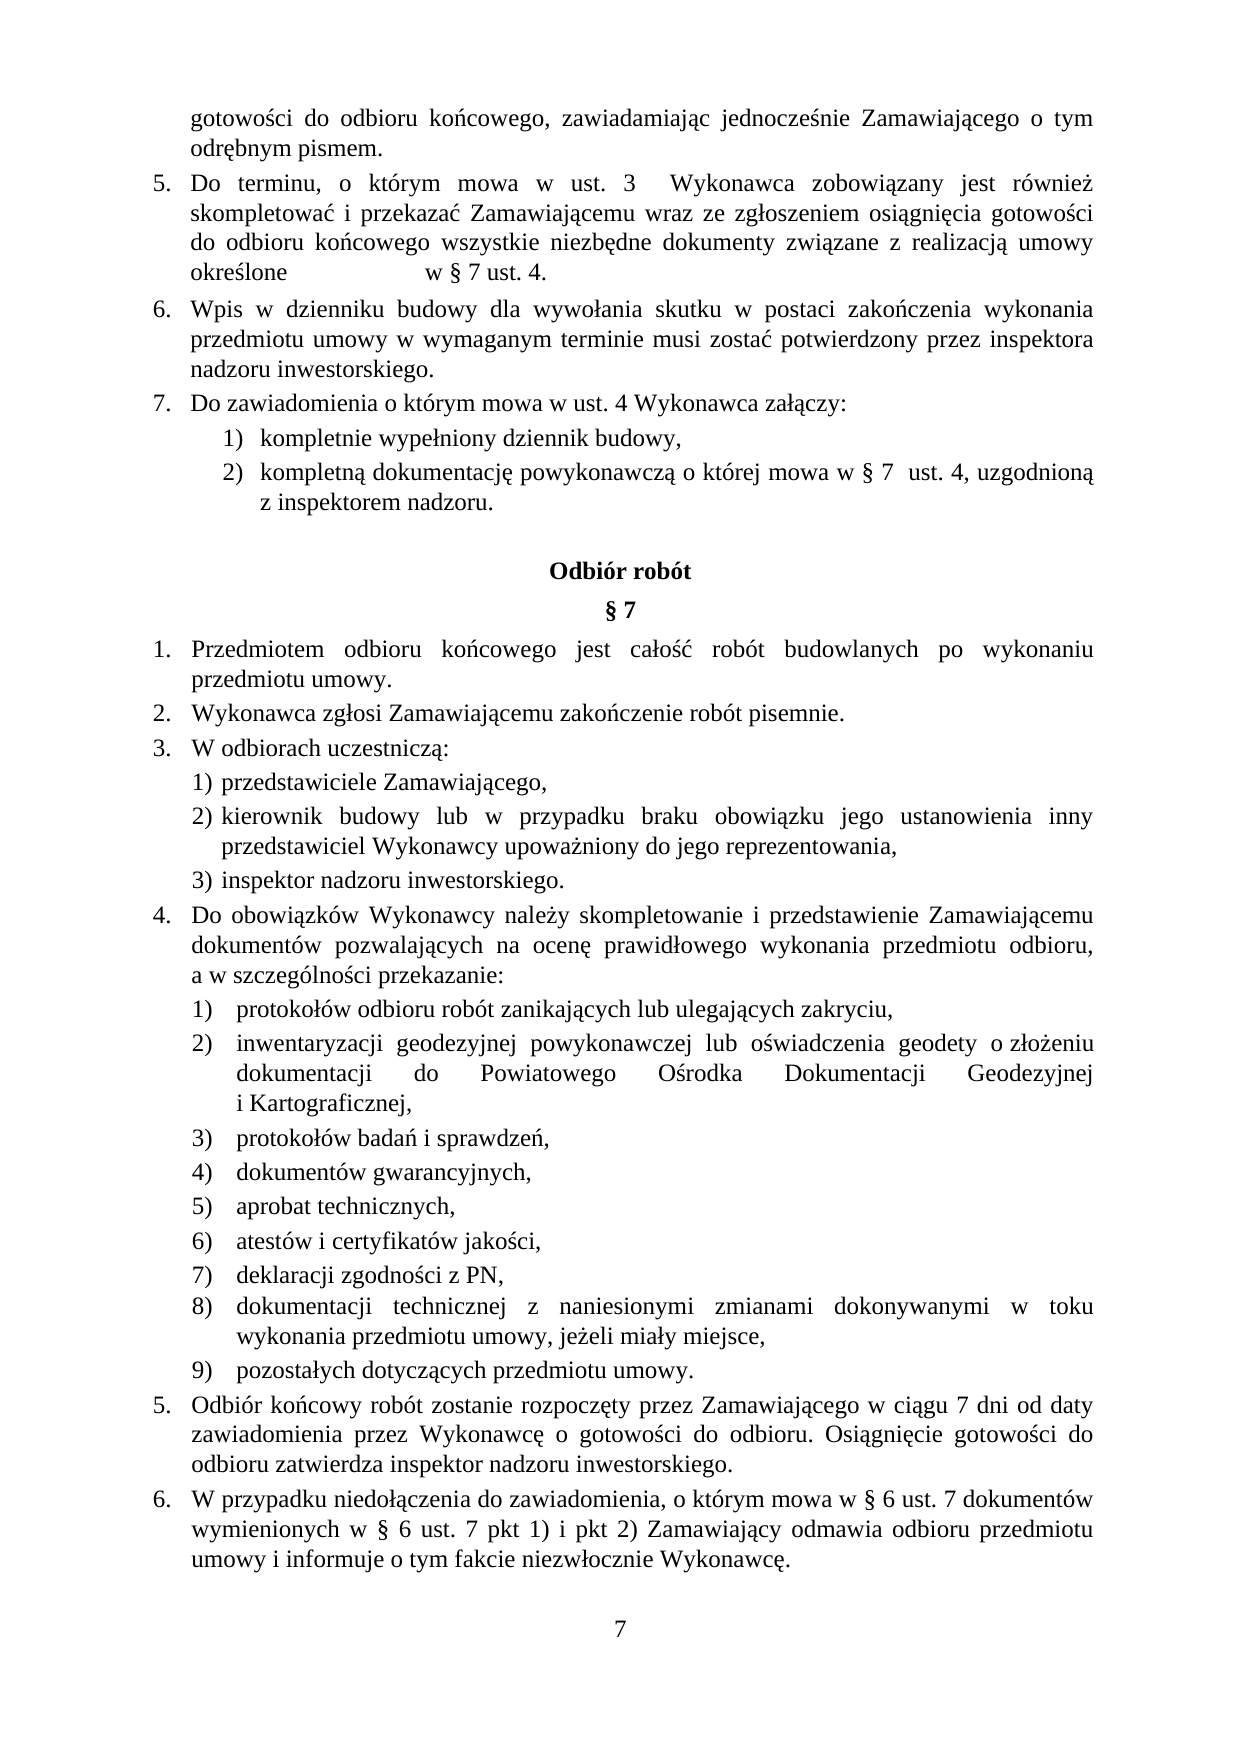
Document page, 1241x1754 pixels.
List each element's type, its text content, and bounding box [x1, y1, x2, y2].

list deklaracji zgodności z PN, [192, 1260, 1094, 1289]
list W przypadku niedołączenia do zawiadomienia, o którym mowa w § 6 ust. 7 dokumentów wymienionych w § 6 ust. 7 pkt 1) i pkt 2) Zamawiający odmawia odbioru przedmiotu umowy i informuje o tym fakcie niezwłocznie Wykonawcę. [153, 1484, 1094, 1572]
list aprobat technicznych, [192, 1191, 1094, 1220]
list Wpis w dzienniku budowy dla wywołania skutku w postaci zakończenia wykonania przedmiotu umowy w wymaganym terminie musi zostać potwierdzony przez inspektora nadzoru inwestorskiego. [153, 294, 1094, 383]
list protokołów badań i sprawdzeń, [192, 1123, 1094, 1151]
list kompletnie wypełniony dziennik budowy, [222, 423, 1094, 452]
list Przedmiotem odbioru końcowego jest całość robót budowlanych po wykonaniu przedmiotu umowy. [153, 634, 1094, 693]
list protokołów odbioru robót zanikających lub ulegających zakryciu, [192, 994, 1094, 1023]
list przedstawiciele Zamawiającego, [192, 767, 1094, 796]
subtitle § 7 [177, 595, 1063, 624]
list dokumentacji technicznej z naniesionymi zmianami dokonywanymi w toku wykonania przedmiotu umowy, jeżeli miały miejsce, [192, 1291, 1094, 1350]
list inwentaryzacji geodezyjnej powykonawczej lub oświadczenia geodety o złożeniu dokumentacji do Powiatowego Ośrodka Dokumentacji Geodezyjnej i Kartograficznej, [192, 1028, 1094, 1117]
subtitle Odbiór robót [177, 556, 1063, 584]
list Do terminu, o którym mowa w ust. 3 Wykonawca zobowiązany jest również skompletować i przekazać Zamawiającemu wraz ze zgłoszeniem osiągnięcia gotowości do odbioru końcowego wszystkie niezbędne dokumenty związane z realizacją umowy określone w § 7 ust. 4. [153, 168, 1094, 286]
list Wykonawca zgłosi Zamawiającemu zakończenie robót pisemnie. [153, 698, 1094, 727]
list dokumentów gwarancyjnych, [192, 1157, 1094, 1186]
list Odbiór końcowy robót zostanie rozpoczęty przez Zamawiającego w ciągu 7 dni od daty zawiadomienia przez Wykonawcę o gotowości do odbioru. Osiągnięcie gotowości do odbioru zatwierdza inspektor nadzoru inwestorskiego. [153, 1390, 1094, 1478]
list W odbiorach uczestniczą: [153, 733, 1094, 761]
list kierownik budowy lub w przypadku braku obowiązku jego ustanowienia inny przedstawiciel Wykonawcy upoważniony do jego reprezentowania, [192, 801, 1094, 860]
list kompletną dokumentację powykonawczą o której mowa w § 7 ust. 4, uzgodnioną z inspektorem nadzoru. [222, 457, 1094, 516]
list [153, 103, 1094, 162]
list atestów i certyfikatów jakości, [192, 1226, 1094, 1254]
list Do zawiadomienia o którym mowa w ust. 4 Wykonawca załączy: [153, 388, 1094, 417]
list Do obowiązków Wykonawcy należy skompletowanie i przedstawienie Zamawiającemu dokumentów pozwalających na ocenę prawidłowego wykonania przedmiotu odbioru, a w szczególności przekazanie: [153, 900, 1094, 988]
list inspektor nadzoru inwestorskiego. [192, 866, 1094, 894]
list pozostałych dotyczących przedmiotu umowy. [192, 1355, 1094, 1384]
